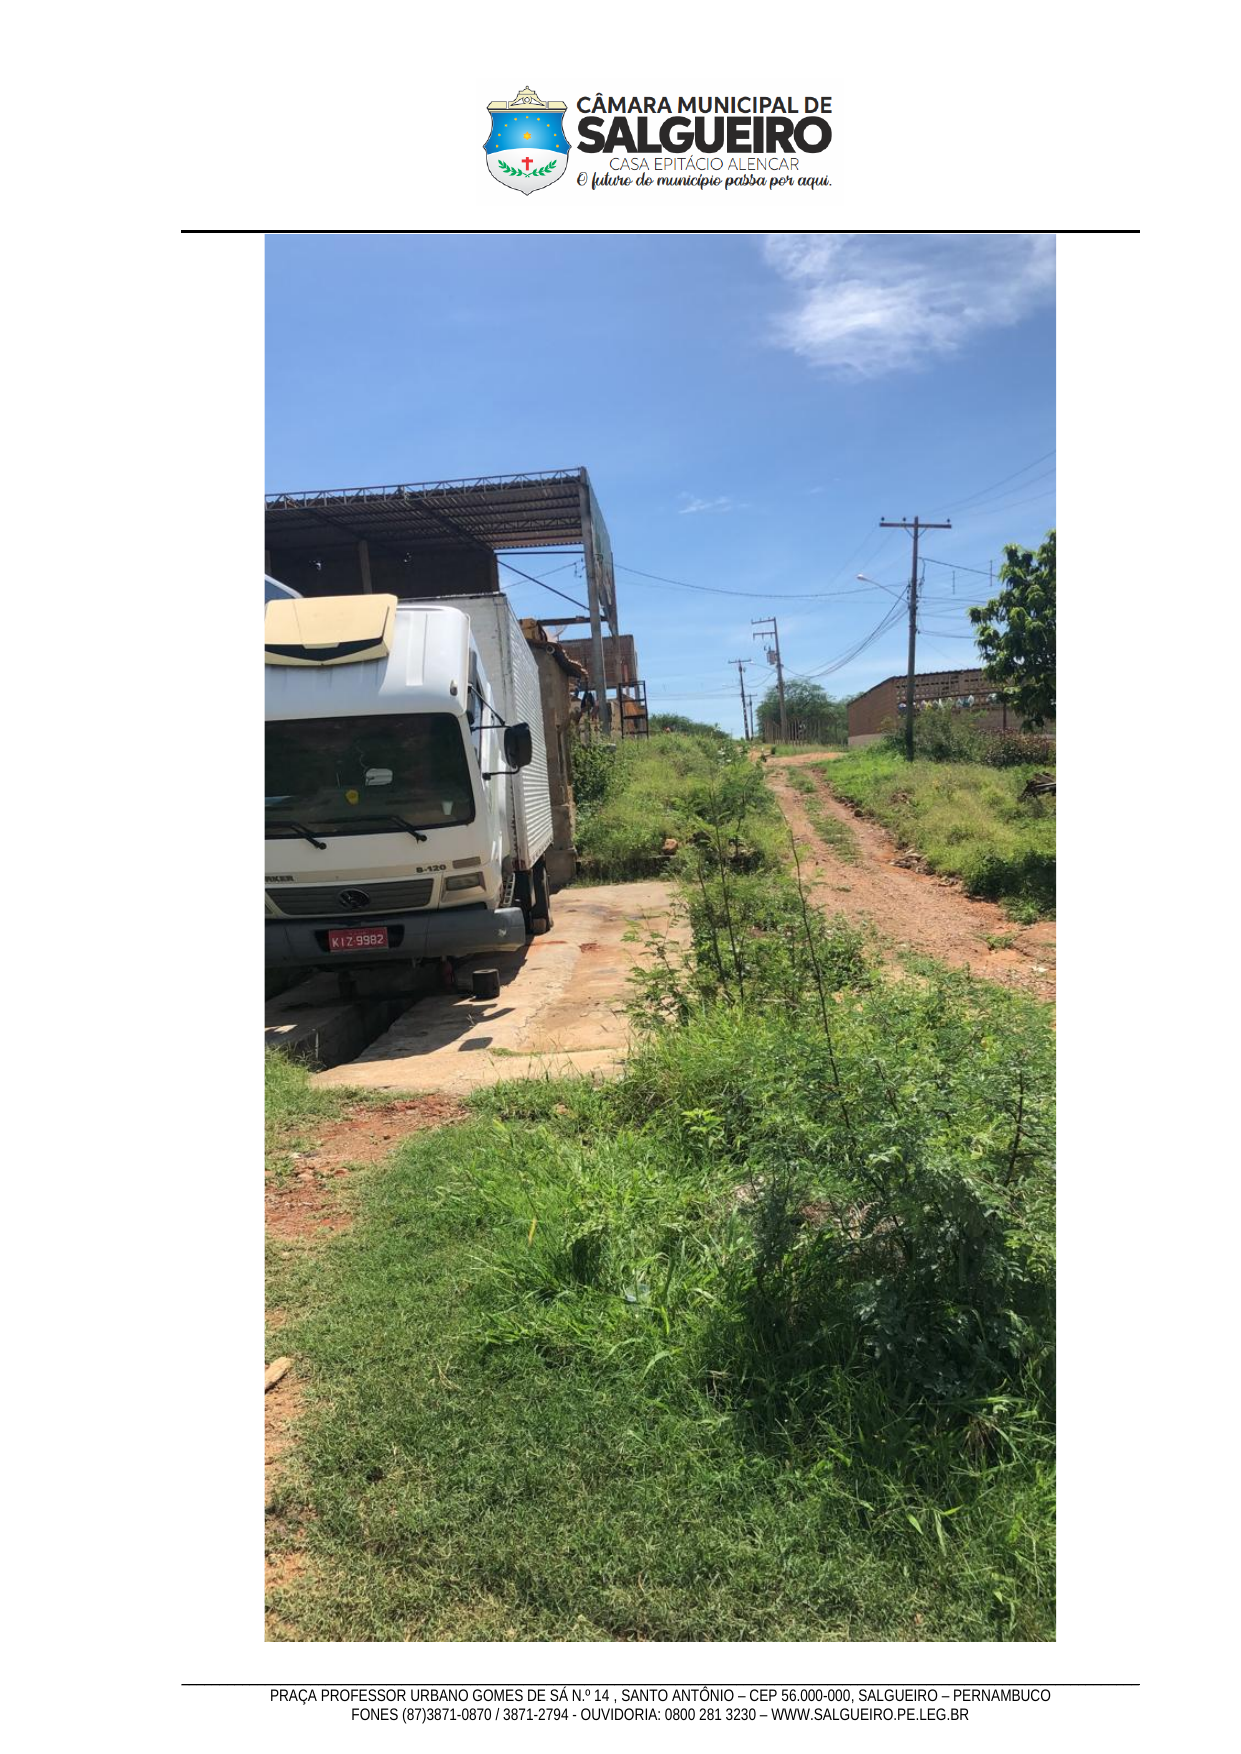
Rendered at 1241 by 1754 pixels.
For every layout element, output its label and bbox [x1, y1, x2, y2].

picture [476, 78, 844, 206]
picture [264, 234, 1057, 1642]
